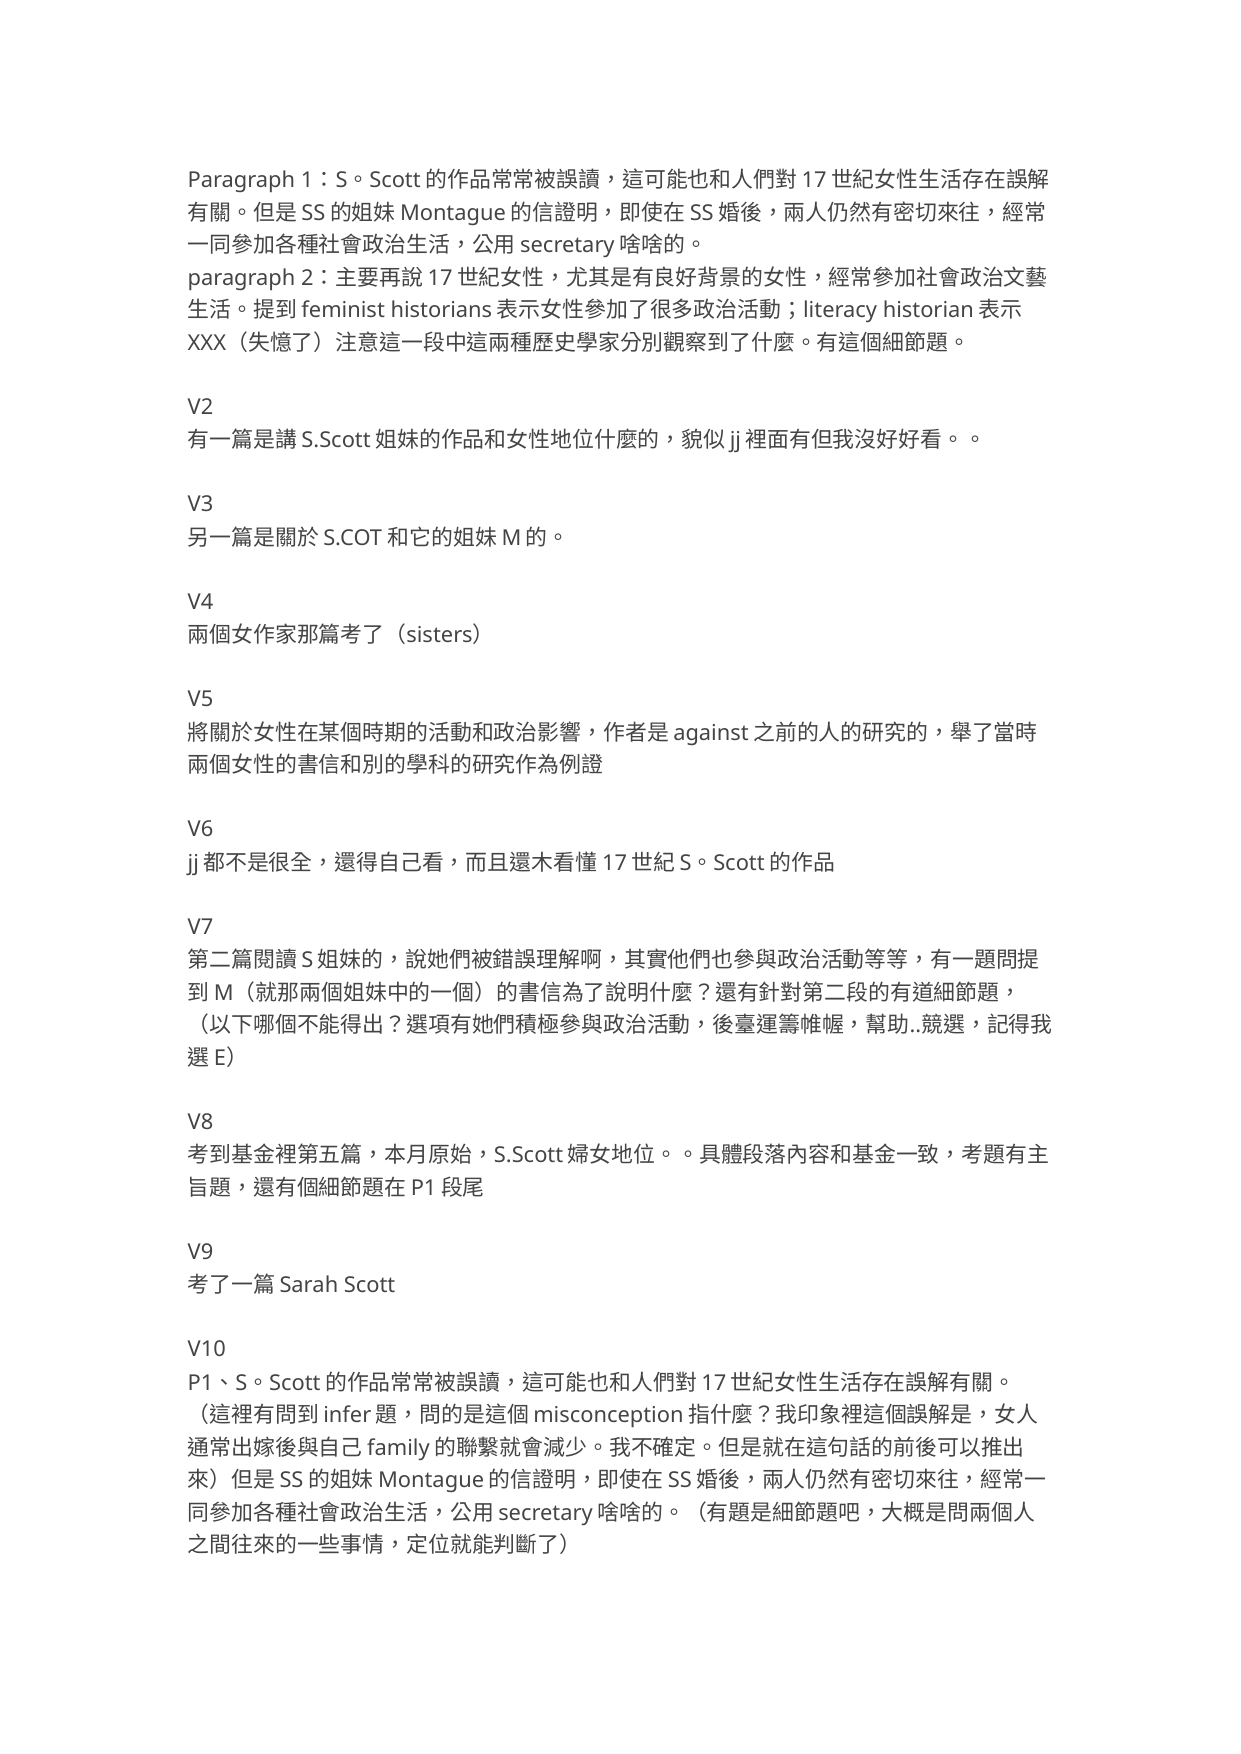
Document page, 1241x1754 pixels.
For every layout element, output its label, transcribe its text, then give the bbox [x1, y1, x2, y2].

text 考了一篇Sarah Scott [187, 1267, 1053, 1299]
text 第二篇閱讀S姐妹的，說她們被錯誤理解啊，其實他們也參與政治活動等等，有一題問提到M（就那兩個姐妹中的一個）的書信為了說明什麼？還有針對第二段的有道細節題，（以下哪個不能得出？選項有她們積極參與政治活動，後臺運籌帷幄，幫助..競選，記得我選E） [187, 942, 1053, 1072]
text V7 [187, 909, 1053, 942]
text Paragraph 1：S。Scott的作品常常被誤讀，這可能也和人們對17世紀女性生活存在誤解有關。但是SS的姐妹Montague的信證明，即使在SS婚後，兩人仍然有密切來往，經常一同參加各種社會政治生活，公用secretary啥啥的。 [187, 162, 1053, 259]
text P1、S。Scott的作品常常被誤讀，這可能也和人們對17世紀女性生活存在誤解有關。（這裡有問到infer題，問的是這個misconception指什麼？我印象裡這個誤解是，女人通常出嫁後與自己family的聯繫就會減少。我不確定。但是就在這句話的前後可以推出來）但是SS的姐妹Montague的信證明，即使在SS婚後，兩人仍然有密切來往，經常一同參加各種社會政治生活，公用secretary啥啥的。（有題是細節題吧，大概是問兩個人之間往來的一些事情，定位就能判斷了） [187, 1364, 1053, 1559]
text V2 [187, 389, 1053, 422]
text jj都不是很全，還得自己看，而且還木看懂 17世紀S。Scott的作品 [187, 844, 1053, 877]
text 兩個女作家那篇考了（sisters） [187, 617, 1053, 649]
text V4 [187, 584, 1053, 617]
text 另一篇是關於S.COT 和它的姐妹M的。 [187, 519, 1053, 552]
text 考到基金裡第五篇，本月原始，S.Scott婦女地位。。具體段落內容和基金一致，考題有主旨題，還有個細節題在P1段尾 [187, 1137, 1053, 1202]
text 將關於女性在某個時期的活動和政治影響，作者是against之前的人的研究的，舉了當時兩個女性的書信和別的學科的研究作為例證 [187, 714, 1053, 779]
text V8 [187, 1104, 1053, 1137]
text V9 [187, 1234, 1053, 1267]
text V5 [187, 682, 1053, 714]
text paragraph 2：主要再說17世紀女性，尤其是有良好背景的女性，經常參加社會政治文藝生活。提到feminist historians表示女性參加了很多政治活動；literacy historian表示XXX（失憶了）注意這一段中這兩種歷史學家分別觀察到了什麼。有這個細節題。 [187, 259, 1053, 357]
text V3 [187, 487, 1053, 519]
text V10 [187, 1332, 1053, 1364]
text V6 [187, 812, 1053, 844]
text 有一篇是講S.Scott姐妹的作品和女性地位什麼的，貌似jj裡面有但我沒好好看。。 [187, 422, 1053, 454]
